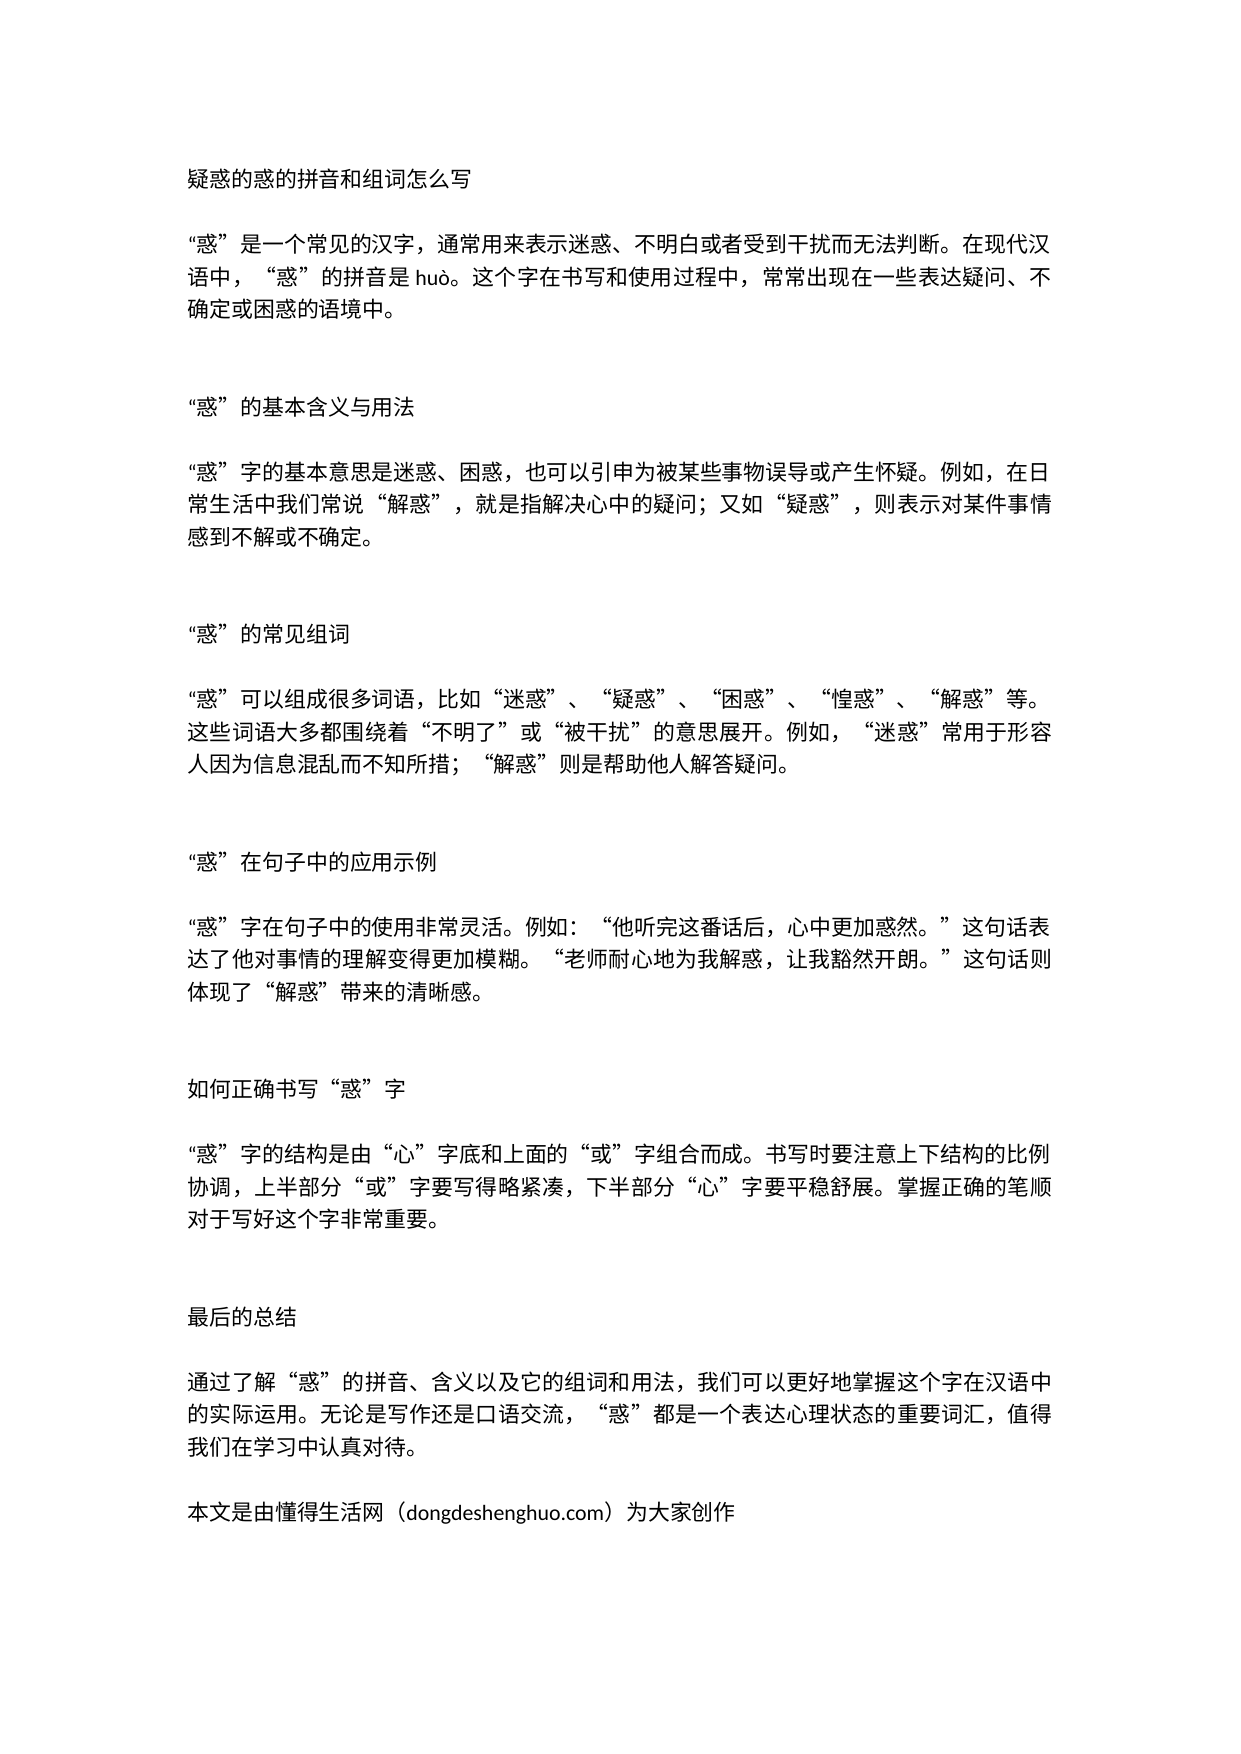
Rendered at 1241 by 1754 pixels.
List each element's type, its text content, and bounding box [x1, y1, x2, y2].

text “惑”的常见组词 [187, 617, 1053, 649]
text “惑”字的基本意思是迷惑、困惑，也可以引申为被某些事物误导或产生怀疑。例如，在日常生活中我们常说“解惑”，就是指解决心中的疑问；又如“疑惑”，则表示对某件事情感到不解或不确定。 [187, 454, 1053, 552]
text 最后的总结 [187, 1299, 1053, 1332]
text “惑”是一个常见的汉字，通常用来表示迷惑、不明白或者受到干扰而无法判断。在现代汉语中，“惑”的拼音是huò。这个字在书写和使用过程中，常常出现在一些表达疑问、不确定或困惑的语境中。 [187, 227, 1053, 324]
text 本文是由懂得生活网（dongdeshenghuo.com）为大家创作 [187, 1494, 1053, 1527]
text 疑惑的惑的拼音和组词怎么写 [187, 162, 1053, 194]
text “惑”字在句子中的使用非常灵活。例如：“他听完这番话后，心中更加惑然。”这句话表达了他对事情的理解变得更加模糊。“老师耐心地为我解惑，让我豁然开朗。”这句话则体现了“解惑”带来的清晰感。 [187, 909, 1053, 1007]
text 如何正确书写“惑”字 [187, 1072, 1053, 1104]
text “惑”在句子中的应用示例 [187, 844, 1053, 877]
text “惑”字的结构是由“心”字底和上面的“或”字组合而成。书写时要注意上下结构的比例协调，上半部分“或”字要写得略紧凑，下半部分“心”字要平稳舒展。掌握正确的笔顺对于写好这个字非常重要。 [187, 1137, 1053, 1234]
text “惑”的基本含义与用法 [187, 389, 1053, 422]
text “惑”可以组成很多词语，比如“迷惑”、“疑惑”、“困惑”、“惶惑”、“解惑”等。这些词语大多都围绕着“不明了”或“被干扰”的意思展开。例如，“迷惑”常用于形容人因为信息混乱而不知所措；“解惑”则是帮助他人解答疑问。 [187, 682, 1053, 779]
text 通过了解“惑”的拼音、含义以及它的组词和用法，我们可以更好地掌握这个字在汉语中的实际运用。无论是写作还是口语交流，“惑”都是一个表达心理状态的重要词汇，值得我们在学习中认真对待。 [187, 1364, 1053, 1462]
